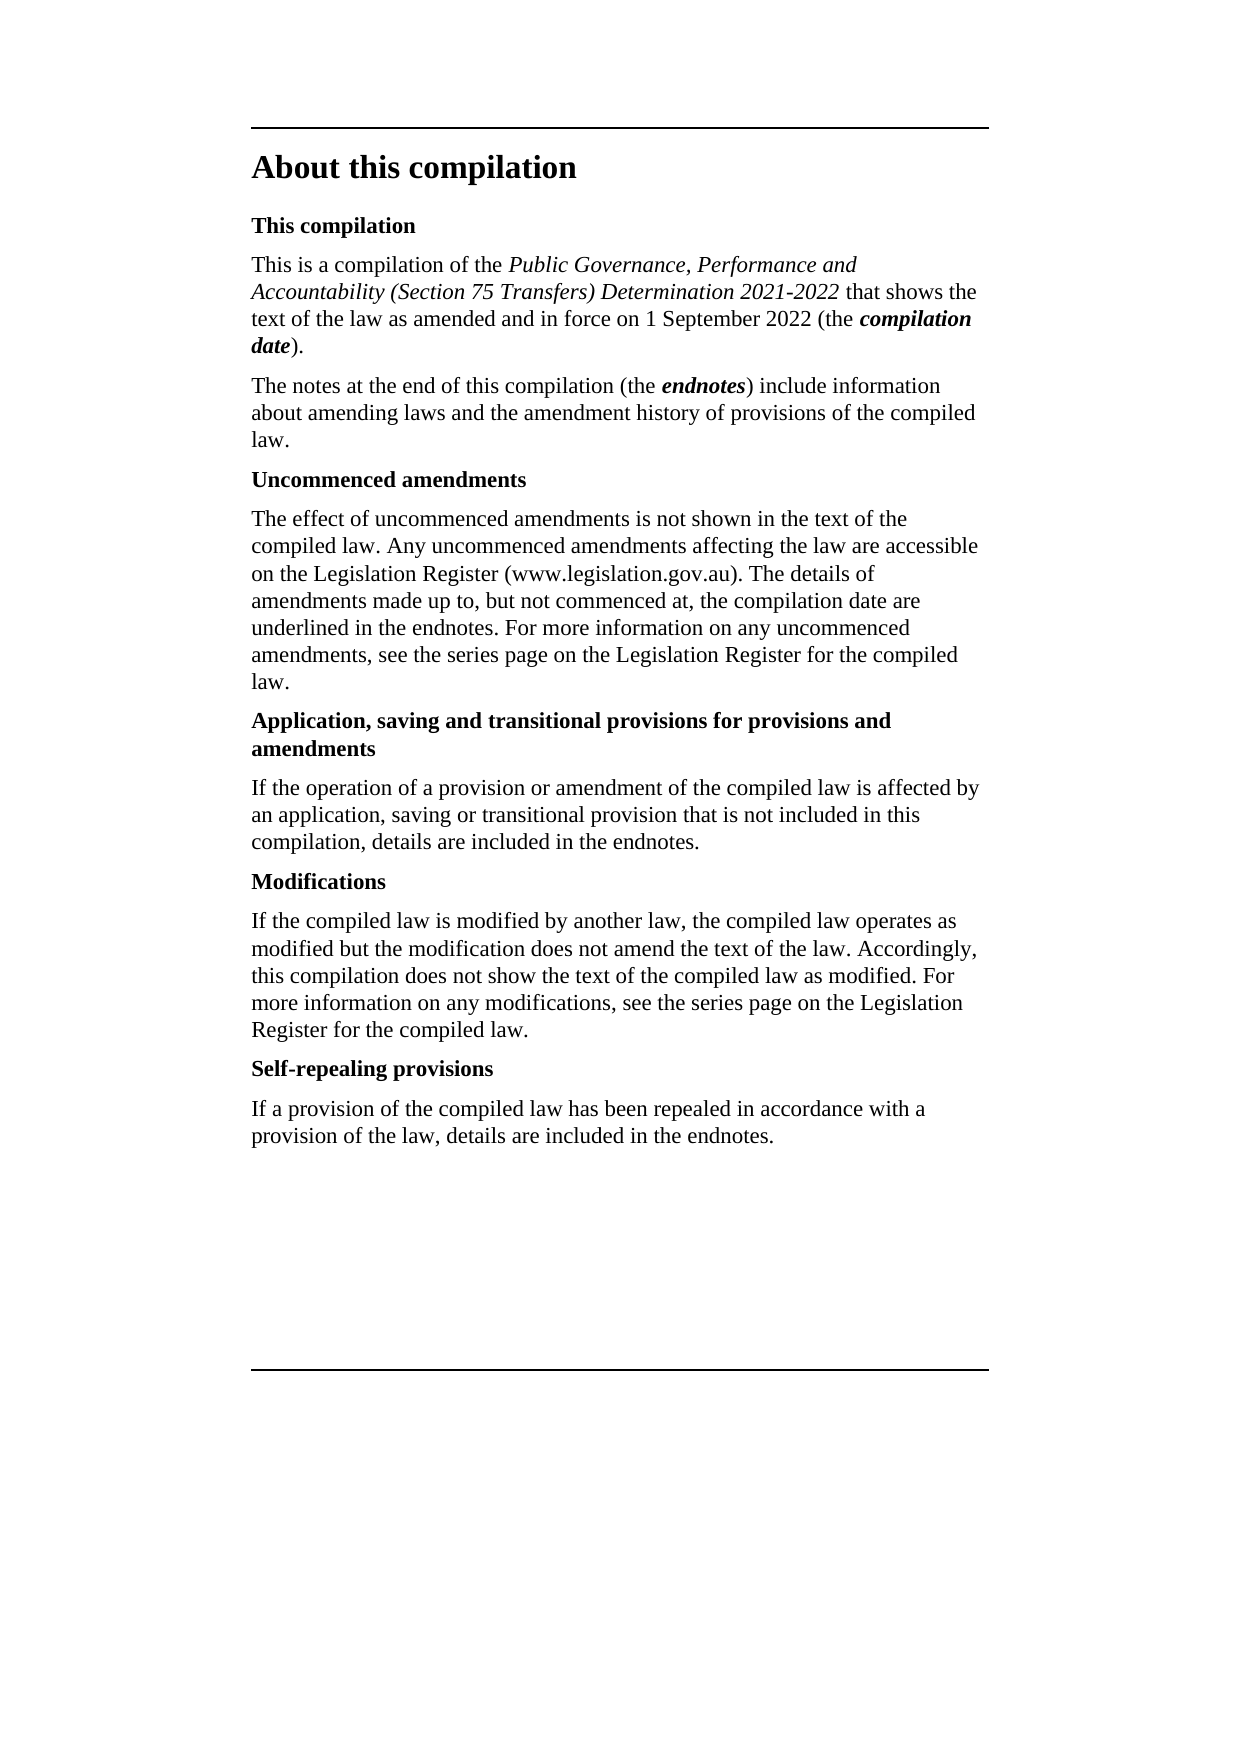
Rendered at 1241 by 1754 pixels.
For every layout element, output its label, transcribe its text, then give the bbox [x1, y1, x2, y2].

text This is a compilation of the Public Governance, Performance and Accountability (Section 75 Transfers) Determination 2021-2022 that shows the text of the law as amended and in force on 1 September 2022 (the compilation date). [251, 251, 989, 359]
text If the operation of a provision or amendment of the compiled law is affected by an application, saving or transitional provision that is not included in this compilation, details are included in the endnotes. [251, 773, 989, 855]
text Self-repealing provisions [251, 1055, 989, 1082]
text The notes at the end of this compilation (the endnotes) include information about amending laws and the amendment history of provisions of the compiled law. [251, 371, 989, 453]
text About this compilation [251, 148, 989, 186]
text Application, saving and transitional provisions for provisions and amendments [251, 707, 989, 761]
text This compilation [251, 211, 989, 238]
text The effect of uncommenced amendments is not shown in the text of the compiled law. Any uncommenced amendments affecting the law are accessible on the Legislation Register (www.legislation.gov.au). The details of amendments made up to, but not commenced at, the compilation date are underlined in the endnotes. For more information on any uncommenced amendments, see the series page on the Legislation Register for the compiled law. [251, 505, 989, 694]
text Modifications [251, 867, 989, 894]
text If the compiled law is modified by another law, the compiled law operates as modified but the modification does not amend the text of the law. Accordingly, this compilation does not show the text of the compiled law as modified. For more information on any modifications, see the series page on the Legislation Register for the compiled law. [251, 907, 989, 1042]
text If a provision of the compiled law has been repealed in accordance with a provision of the law, details are included in the endnotes. [251, 1094, 989, 1148]
text Uncommenced amendments [251, 465, 989, 492]
